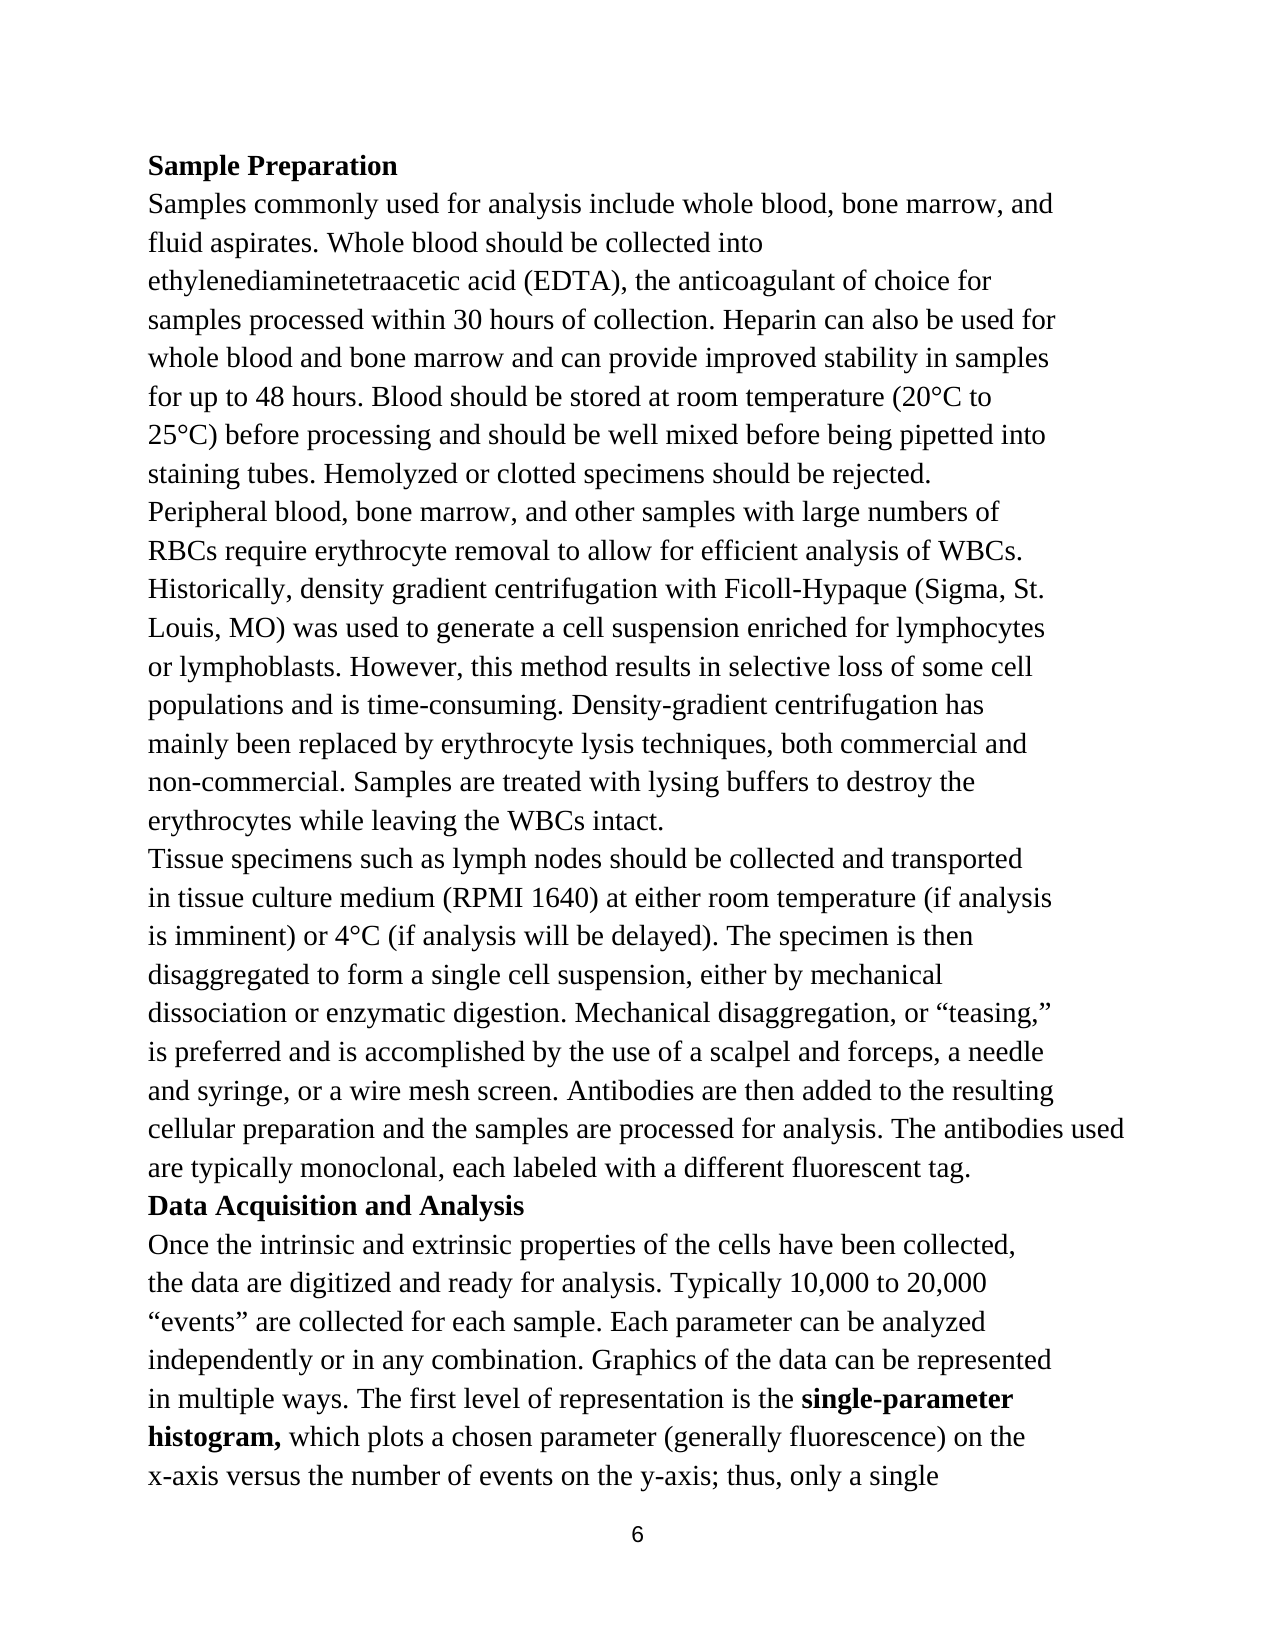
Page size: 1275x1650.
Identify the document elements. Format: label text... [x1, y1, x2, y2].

text dissociation or enzymatic digestion. Mechanical disaggregation, or “teasing,” [148, 996, 1127, 1029]
text whole blood and bone marrow and can provide improved stability in samples [148, 340, 1127, 374]
text histogram, which plots a chosen parameter (generally fluorescence) on the [148, 1419, 1127, 1453]
text populations and is time-consuming. Density-gradient centrifugation has [148, 687, 1127, 721]
text Louis, MO) was used to generate a cell suspension enriched for lymphocytes [148, 610, 1127, 644]
text “events” are collected for each sample. Each parameter can be analyzed [148, 1304, 1127, 1337]
text disaggregated to form a single cell suspension, either by mechanical [148, 957, 1127, 991]
text and syringe, or a wire mesh screen. Antibodies are then added to the resulting [148, 1073, 1127, 1106]
text the data are digitized and ready for analysis. Typically 10,000 to 20,000 [148, 1265, 1127, 1299]
text is preferred and is accomplished by the use of a scalpel and forceps, a needle [148, 1034, 1127, 1068]
text fluid aspirates. Whole blood should be collected into [148, 225, 1127, 258]
text independently or in any combination. Graphics of the data can be represented [148, 1342, 1127, 1376]
text Tissue specimens such as lymph nodes should be collected and transported [148, 841, 1127, 875]
text ethylenediaminetetraacetic acid (EDTA), the anticoagulant of choice for [148, 263, 1127, 297]
text in multiple ways. The first level of representation is the single-parameter [148, 1381, 1127, 1414]
text non-commercial. Samples are treated with lysing buffers to destroy the [148, 764, 1127, 798]
text Peripheral blood, bone marrow, and other samples with large numbers of [148, 494, 1127, 528]
text in tissue culture medium (RPMI 1640) at either room temperature (if analysis [148, 880, 1127, 913]
text cellular preparation and the samples are processed for analysis. The antibodies used are typically monoclonal, each labeled with a different fluorescent tag. [148, 1111, 1127, 1183]
text for up to 48 hours. Blood should be stored at room temperature (20°C to [148, 379, 1127, 412]
text Sample Preparation [148, 148, 1127, 181]
text or lymphoblasts. However, this method results in selective loss of some cell [148, 649, 1127, 682]
text mainly been replaced by erythrocyte lysis techniques, both commercial and [148, 726, 1127, 759]
text RBCs require erythrocyte removal to allow for efficient analysis of WBCs. [148, 533, 1127, 567]
text x-axis versus the number of events on the y-axis; thus, only a single [148, 1458, 1127, 1492]
text 25°C) before processing and should be well mixed before being pipetted into [148, 417, 1127, 451]
text samples processed within 30 hours of collection. Heparin can also be used for [148, 302, 1127, 335]
text erythrocytes while leaving the WBCs intact. [148, 803, 1127, 836]
text Data Acquisition and Analysis [148, 1188, 1127, 1222]
text Samples commonly used for analysis include whole blood, bone marrow, and [148, 186, 1127, 220]
text staining tubes. Hemolyzed or clotted specimens should be rejected. [148, 456, 1127, 489]
text is imminent) or 4°C (if analysis will be delayed). The specimen is then [148, 918, 1127, 952]
text Historically, density gradient centrifugation with Ficoll-Hypaque (Sigma, St. [148, 572, 1127, 605]
text Once the intrinsic and extrinsic properties of the cells have been collected, [148, 1227, 1127, 1260]
